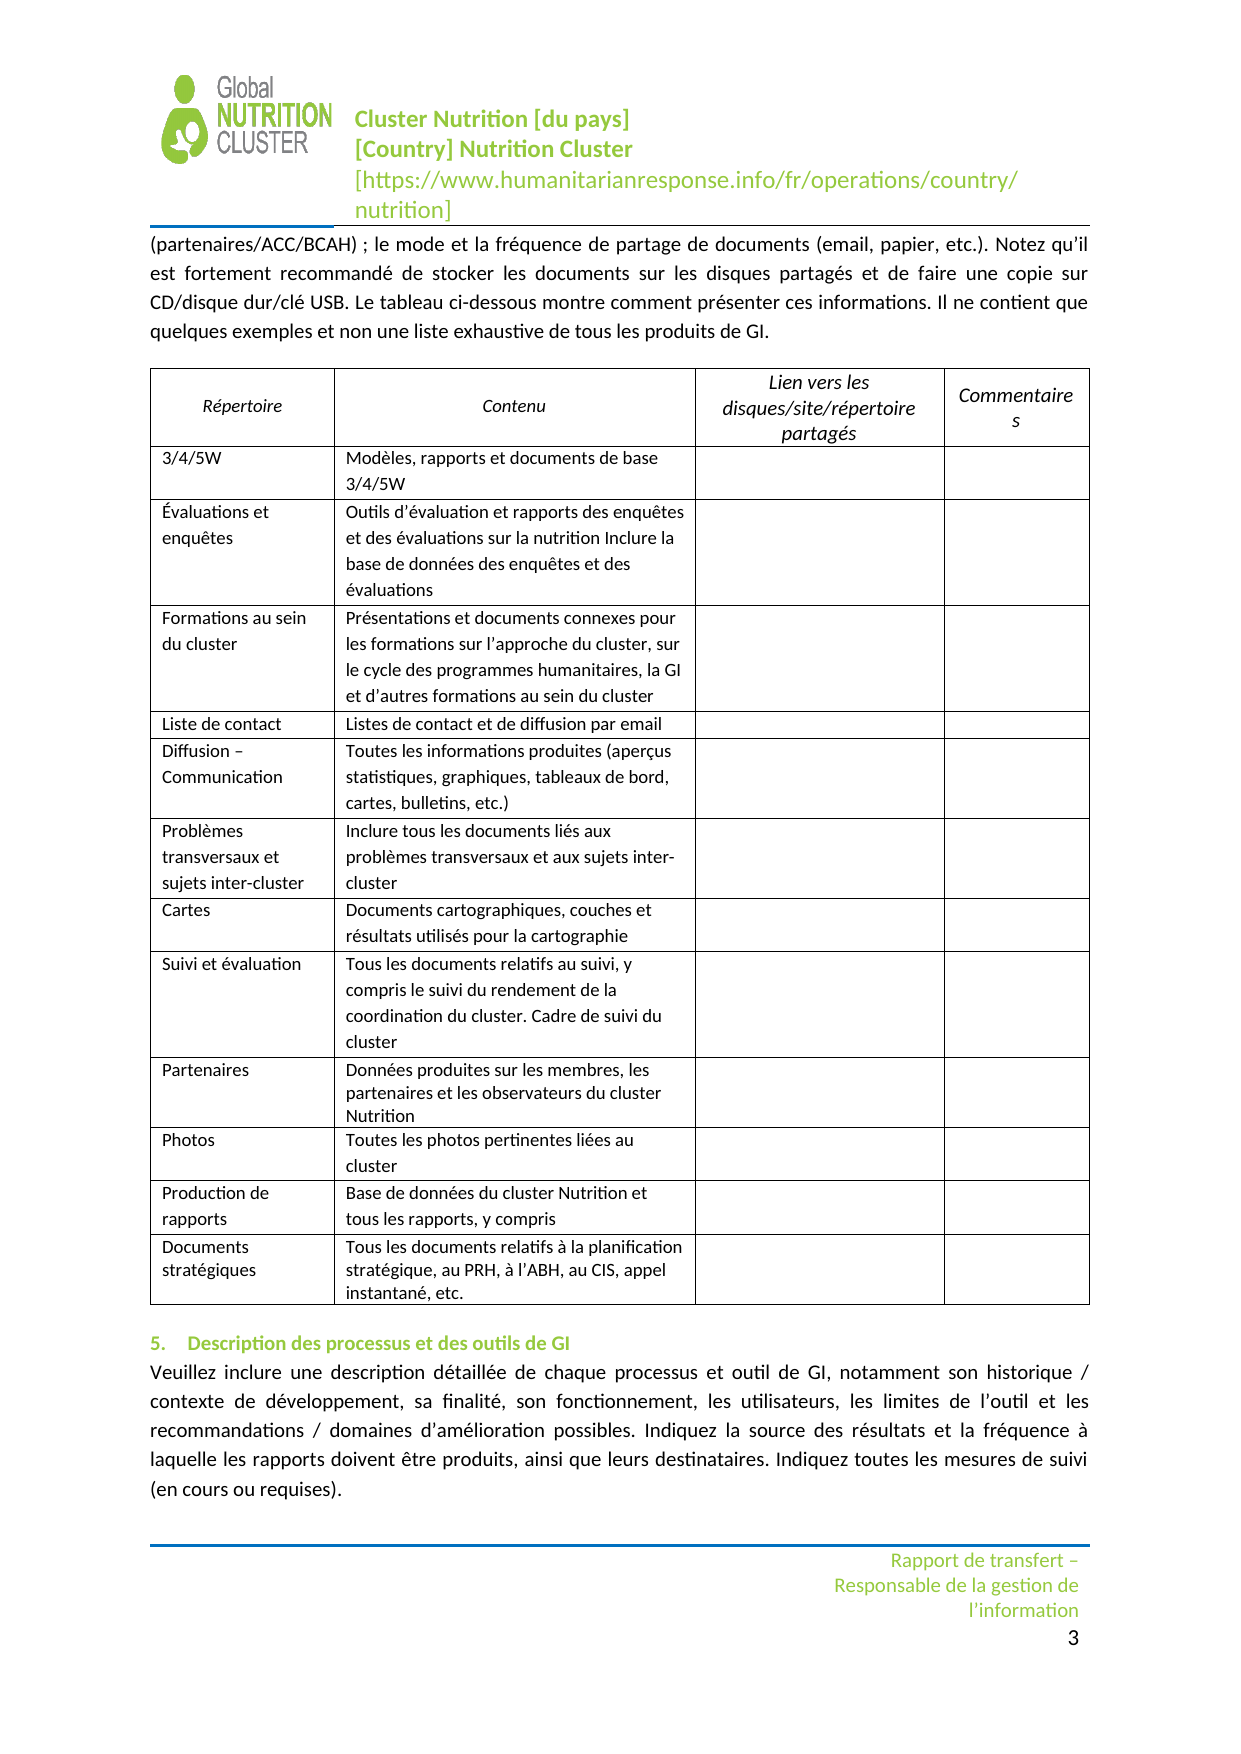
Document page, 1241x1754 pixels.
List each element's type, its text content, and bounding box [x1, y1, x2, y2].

table_cell Suivi et évaluation [151, 952, 334, 1057]
text Veuillez inclure une description détaillée de chaque processus et outil de GI, notamment son historique / contexte de développement, sa finalité, son fonctionnement, les utilisateurs, les limites de l’outil et les recommandations / domaines d’amélioration possibles. Indiquez la source des résultats et la fréquence à laquelle les rapports doivent être produits, ainsi que leurs destinataires. Indiquez toutes les mesures de suivi (en cours ou requises). [150, 1359, 1090, 1501]
table_header Contenu [335, 369, 695, 446]
table_cell [696, 899, 944, 951]
table_cell Tous les documents relatifs à la planification stratégique, au PRH, à l’ABH, au CIS, appel instantané, etc. [335, 1235, 695, 1304]
table_cell Toutes les photos pertinentes liées au cluster [335, 1128, 695, 1180]
subtitle Description des processus et des outils de GI [150, 1330, 1090, 1355]
table_header Répertoire [151, 369, 334, 446]
table_cell [945, 1058, 1089, 1127]
table_cell [696, 1058, 944, 1127]
table_cell [945, 739, 1089, 818]
table_cell Données produites sur les membres, les partenaires et les observateurs du cluster Nutrition [335, 1058, 695, 1127]
table_cell Évaluations et enquêtes [151, 500, 334, 605]
table_cell Outils d’évaluation et rapports des enquêtes et des évaluations sur la nutrition Inclure la base de données des enquêtes et des évaluations [335, 500, 695, 605]
table_cell [696, 739, 944, 818]
table_cell Liste de contact [151, 712, 334, 738]
table_cell Diffusion – Communication [151, 739, 334, 818]
table_cell Documents cartographiques, couches et résultats utilisés pour la cartographie [335, 899, 695, 951]
table_cell Photos [151, 1128, 334, 1180]
table_cell Toutes les informations produites (aperçus statistiques, graphiques, tableaux de bord, cartes, bulletins, etc.) [335, 739, 695, 818]
table_cell [696, 712, 944, 738]
table_cell Modèles, rapports et documents de base 3/4/5W [335, 447, 695, 499]
table_cell [945, 606, 1089, 711]
table_cell Présentations et documents connexes pour les formations sur l’approche du cluster, sur le cycle des programmes humanitaires, la GI et d’autres formations au sein du cluster [335, 606, 695, 711]
table_cell [696, 1235, 944, 1304]
table_header Lien vers les disques/site/répertoire partagés [696, 369, 944, 446]
table_cell [945, 899, 1089, 951]
table_cell [945, 447, 1089, 499]
table_cell [696, 952, 944, 1057]
table_cell Documents stratégiques [151, 1235, 334, 1304]
table_cell 3/4/5W [151, 447, 334, 499]
table_cell Formations au sein du cluster [151, 606, 334, 711]
table_cell [696, 606, 944, 711]
table_cell [945, 952, 1089, 1057]
table_cell [945, 500, 1089, 605]
table_cell Problèmes transversaux et sujets inter-cluster [151, 819, 334, 898]
table_cell [945, 1181, 1089, 1234]
table_cell Base de données du cluster Nutrition et tous les rapports, y compris [335, 1181, 695, 1234]
table_cell [696, 819, 944, 898]
picture [161, 75, 332, 164]
table_cell [696, 1128, 944, 1180]
table_cell [696, 1181, 944, 1234]
table_cell [945, 712, 1089, 738]
table_cell [696, 500, 944, 605]
table_cell [945, 819, 1089, 898]
table_cell Cartes [151, 899, 334, 951]
table_cell [945, 1128, 1089, 1180]
table_cell Inclure tous les documents liés aux problèmes transversaux et aux sujets inter-cluster [335, 819, 695, 898]
table_cell Tous les documents relatifs au suivi, y compris le suivi du rendement de la coordination du cluster. Cadre de suivi du cluster [335, 952, 695, 1057]
table_cell Production de rapports [151, 1181, 334, 1234]
table_cell Partenaires [151, 1058, 334, 1127]
table_cell [945, 1235, 1089, 1304]
table_header Commentaires [945, 369, 1089, 446]
table_cell [696, 447, 944, 499]
table_cell Listes de contact et de diffusion par email [335, 712, 695, 738]
